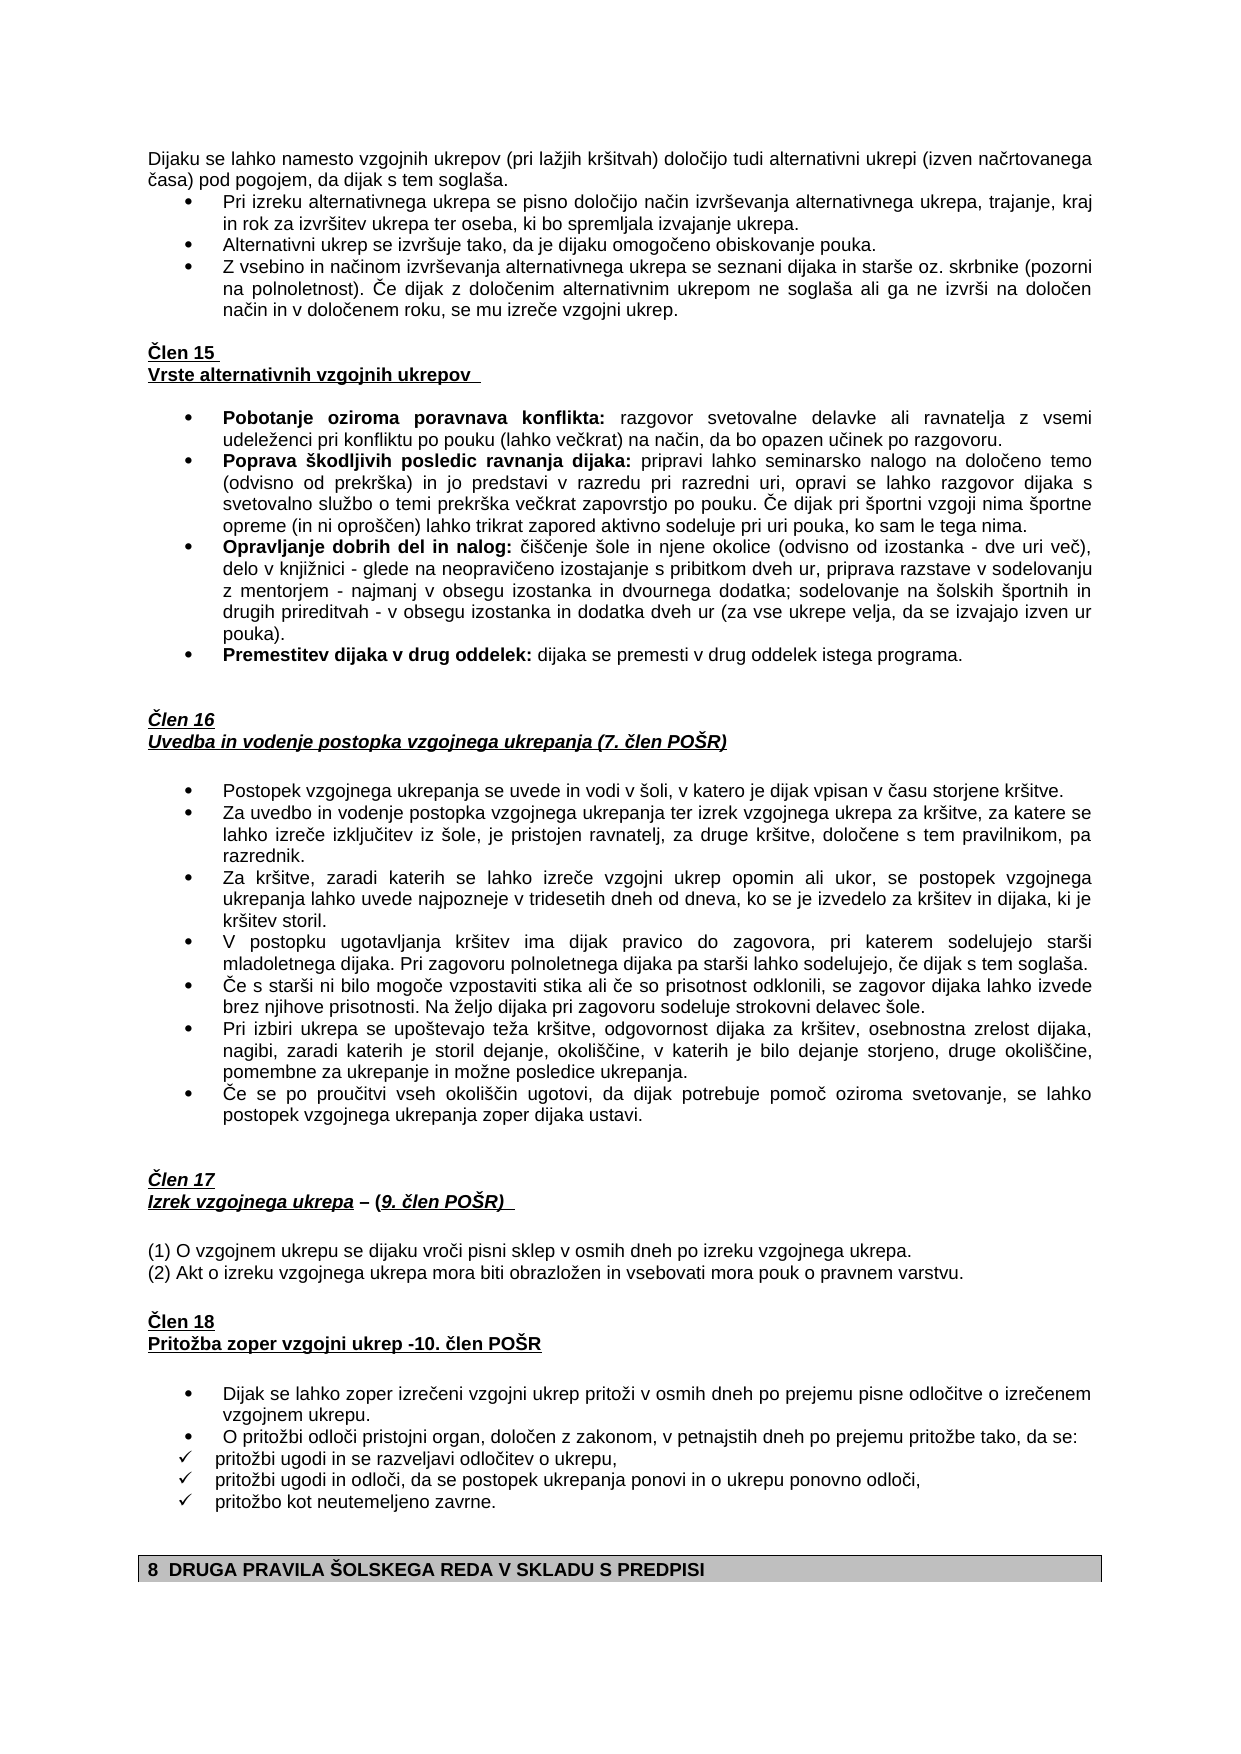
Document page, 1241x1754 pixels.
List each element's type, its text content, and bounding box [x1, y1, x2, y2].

list O pritožbi odloči pristojni organ, določen z zakonom, v petnajstih dneh po prejemu pritožbe tako, da se: [185, 1426, 1093, 1447]
list Pri izbiri ukrepa se upoštevajo teža kršitve, odgovornost dijaka za kršitev, osebnostna zrelost dijaka, nagibi, zaradi katerih je storil dejanje, okoliščine, v katerih je bilo dejanje storjeno, druge okoliščine, pomembne za ukrepanje in možne posledice ukrepanja. [185, 1018, 1093, 1083]
text (2) Akt o izreku vzgojnega ukrepa mora biti obrazložen in vsebovati mora pouk o pravnem varstvu. [148, 1262, 1093, 1283]
text Člen 16 [148, 709, 1093, 731]
text Člen 15 [148, 342, 1093, 363]
text Pritožba zoper vzgojni ukrep -10. člen POŠR [148, 1333, 1093, 1354]
list Če s starši ni bilo mogoče vzpostaviti stika ali če so prisotnost odklonili, se zagovor dijaka lahko izvede brez njihove prisotnosti. Na željo dijaka pri zagovoru sodeluje strokovni delavec šole. [185, 974, 1093, 1018]
list Poprava škodljivih posledic ravnanja dijaka: pripravi lahko seminarsko nalogo na določeno temo (odvisno od prekrška) in jo predstavi v razredu pri razredni uri, opravi se lahko razgovor dijaka s svetovalno službo o temi prekrška večkrat zapovrstjo po pouku. Če dijak pri športni vzgoji nima športne opreme (in ni oproščen) lahko trikrat zapored aktivno sodeluje pri uri pouka, ko sam le tega nima. [185, 450, 1093, 536]
list Opravljanje dobrih del in nalog: čiščenje šole in njene okolice (odvisno od izostanka - dve uri več), delo v knjižnici - glede na neopravičeno izostajanje s pribitkom dveh ur, priprava razstave v sodelovanju z mentorjem - najmanj v obsegu izostanka in dvournega dodatka; sodelovanje na šolskih športnih in drugih prireditvah - v obsegu izostanka in dodatka dveh ur (za vse ukrepe velja, da se izvajajo izven ur pouka). [185, 536, 1093, 644]
list Alternativni ukrep se izvršuje tako, da je dijaku omogočeno obiskovanje pouka. [185, 234, 1093, 256]
list Za kršitve, zaradi katerih se lahko izreče vzgojni ukrep opomin ali ukor, se postopek vzgojnega ukrepanja lahko uvede najpozneje v tridesetih dneh od dneva, ko se je izvedelo za kršitev in dijaka, ki je kršitev storil. [185, 867, 1093, 931]
text Uvedba in vodenje postopka vzgojnega ukrepanja (7. člen POŠR) [148, 731, 1093, 752]
list Pobotanje oziroma poravnava konflikta: razgovor svetovalne delavke ali ravnatelja z vsemi udeleženci pri konfliktu po pouku (lahko večkrat) na način, da bo opazen učinek po razgovoru. [185, 407, 1093, 450]
list Dijak se lahko zoper izrečeni vzgojni ukrep pritoži v osmih dneh po prejemu pisne odločitve o izrečenem vzgojnem ukrepu. [185, 1382, 1093, 1426]
text 8 DRUGA PRAVILA ŠOLSKEGA REDA V SKLADU S PREDPISI [139, 1556, 1101, 1582]
text Izrek vzgojnega ukrepa – (9. člen POŠR) [148, 1191, 1093, 1212]
list Pri izreku alternativnega ukrepa se pisno določijo način izvrševanja alternativnega ukrepa, trajanje, kraj in rok za izvršitev ukrepa ter oseba, ki bo spremljala izvajanje ukrepa. [185, 191, 1093, 234]
list pritožbi ugodi in odloči, da se postopek ukrepanja ponovi in o ukrepu ponovno odloči, [177, 1469, 1093, 1491]
text Vrste alternativnih vzgojnih ukrepov [148, 363, 1093, 385]
text Člen 18 [148, 1311, 1093, 1333]
list Za uvedbo in vodenje postopka vzgojnega ukrepanja ter izrek vzgojnega ukrepa za kršitve, za katere se lahko izreče izključitev iz šole, je pristojen ravnatelj, za druge kršitve, določene s tem pravilnikom, pa razrednik. [185, 802, 1093, 867]
list Z vsebino in načinom izvrševanja alternativnega ukrepa se seznani dijaka in starše oz. skrbnike (pozorni na polnoletnost). Če dijak z določenim alternativnim ukrepom ne soglaša ali ga ne izvrši na določen način in v določenem roku, se mu izreče vzgojni ukrep. [185, 256, 1093, 320]
text (1) O vzgojnem ukrepu se dijaku vroči pisni sklep v osmih dneh po izreku vzgojnega ukrepa. [148, 1240, 1093, 1262]
list Postopek vzgojnega ukrepanja se uvede in vodi v šoli, v katero je dijak vpisan v času storjene kršitve. [185, 780, 1093, 802]
list pritožbo kot neutemeljeno zavrne. [177, 1491, 1093, 1512]
text Dijaku se lahko namesto vzgojnih ukrepov (pri lažjih kršitvah) določijo tudi alternativni ukrepi (izven načrtovanega časa) pod pogojem, da dijak s tem soglaša. [148, 148, 1093, 191]
list Če se po proučitvi vseh okoliščin ugotovi, da dijak potrebuje pomoč oziroma svetovanje, se lahko postopek vzgojnega ukrepanja zoper dijaka ustavi. [185, 1083, 1093, 1126]
list pritožbi ugodi in se razveljavi odločitev o ukrepu, [177, 1447, 1093, 1469]
list V postopku ugotavljanja kršitev ima dijak pravico do zagovora, pri katerem sodelujejo starši mladoletnega dijaka. Pri zagovoru polnoletnega dijaka pa starši lahko sodelujejo, če dijak s tem soglaša. [185, 931, 1093, 974]
text Člen 17 [148, 1169, 1093, 1191]
list Premestitev dijaka v drug oddelek: dijaka se premesti v drug oddelek istega programa. [185, 644, 1093, 666]
